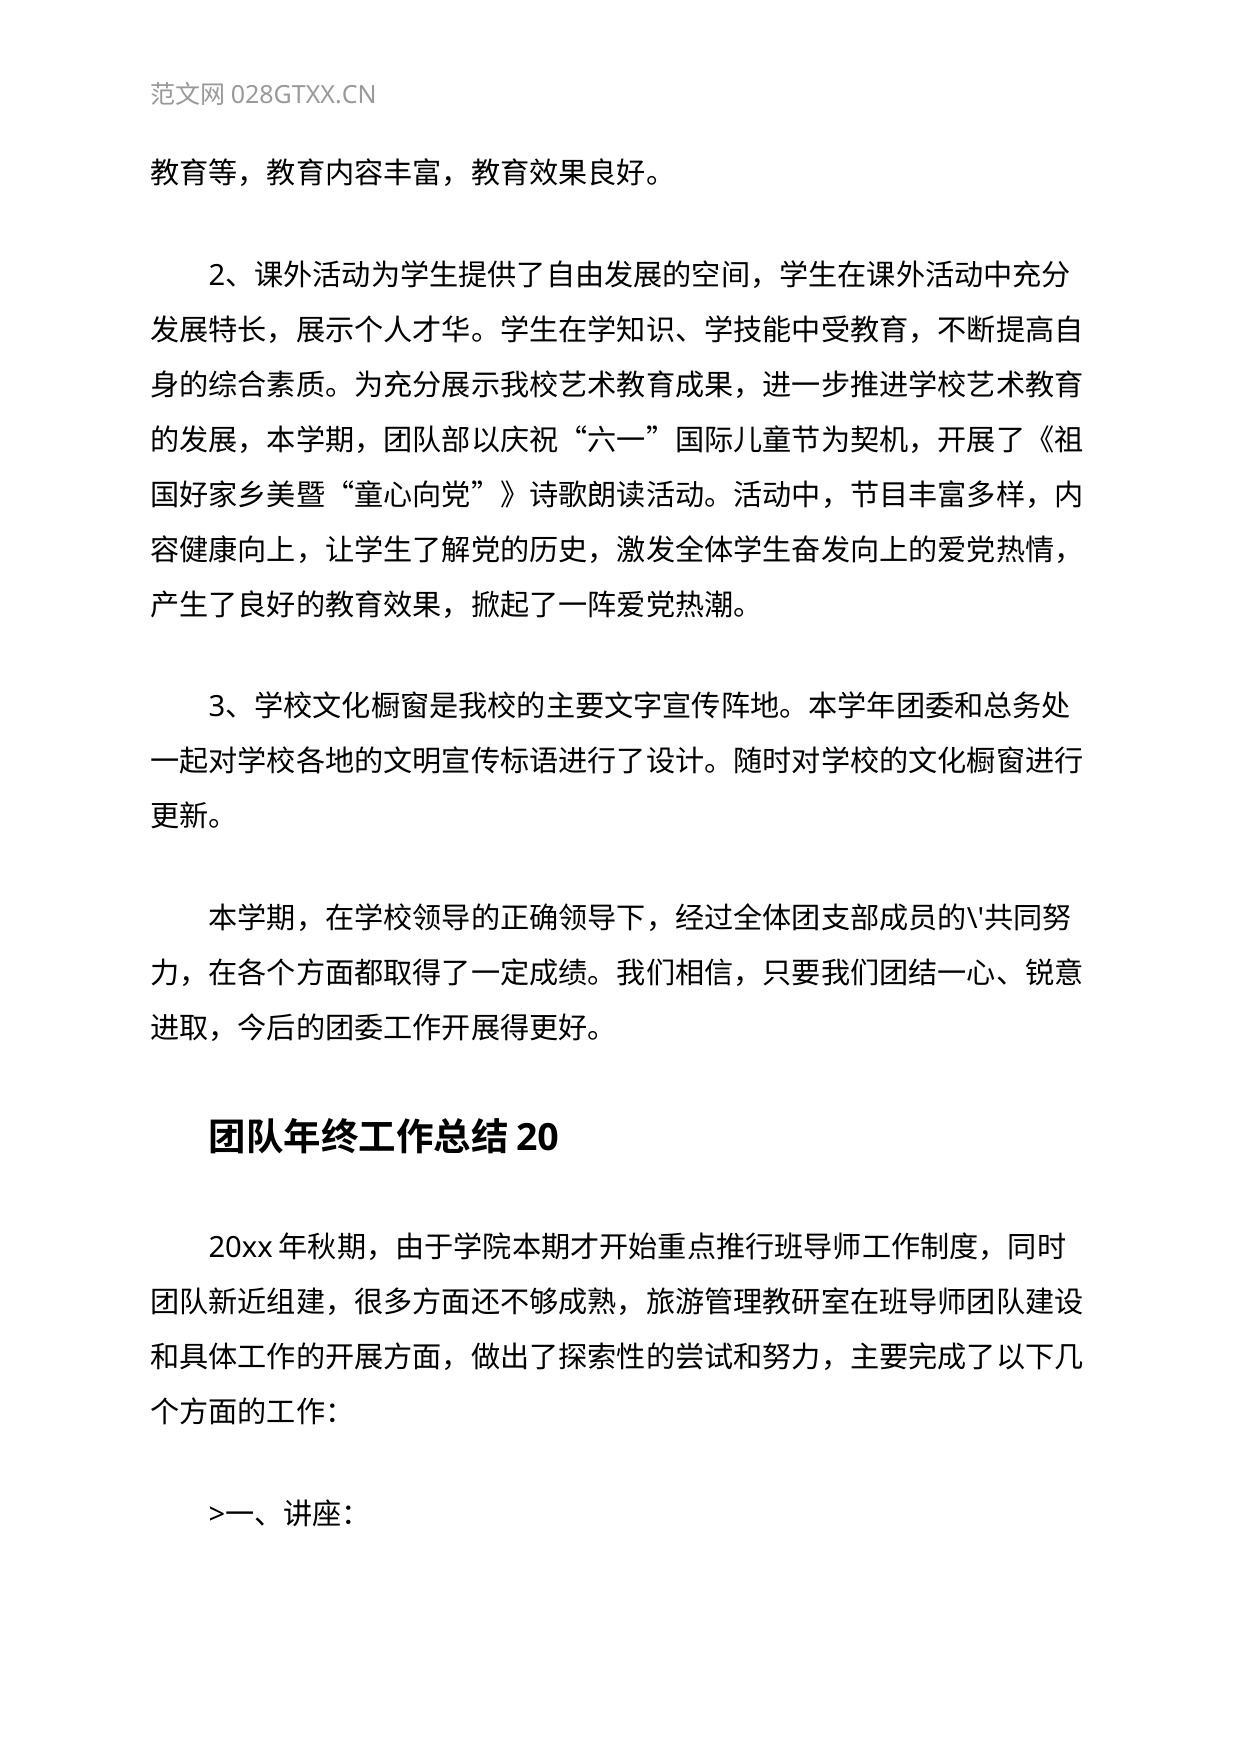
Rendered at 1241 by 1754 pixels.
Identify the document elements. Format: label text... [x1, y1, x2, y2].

text 团队年终工作总结20 [150, 1106, 1090, 1161]
text 3、学校文化橱窗是我校的主要文字宣传阵地。本学年团委和总务处一起对学校各地的文明宣传标语进行了设计。随时对学校的文化橱窗进行更新。 [150, 683, 1090, 835]
text 2、课外活动为学生提供了自由发展的空间，学生在课外活动中充分发展特长，展示个人才华。学生在学知识、学技能中受教育，不断提高自身的综合素质。为充分展示我校艺术教育成果，进一步推进学校艺术教育的发展，本学期，团队部以庆祝“六一”国际儿童节为契机，开展了《祖国好家乡美暨“童心向党”》诗歌朗读活动。活动中，节目丰富多样，内容健康向上，让学生了解党的历史，激发全体学生奋发向上的爱党热情，产生了良好的教育效果，掀起了一阵爱党热潮。 [150, 252, 1090, 623]
text 20xx年秋期，由于学院本期才开始重点推行班导师工作制度，同时团队新近组建，很多方面还不够成熟，旅游管理教研室在班导师团队建设和具体工作的开展方面，做出了探索性的尝试和努力，主要完成了以下几个方面的工作： [150, 1224, 1090, 1431]
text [150, 150, 1090, 192]
text >一、讲座： [150, 1491, 1090, 1533]
text 本学期，在学校领导的正确领导下，经过全体团支部成员的\'共同努力，在各个方面都取得了一定成绩。我们相信，只要我们团结一心、锐意进取，今后的团委工作开展得更好。 [150, 895, 1090, 1047]
